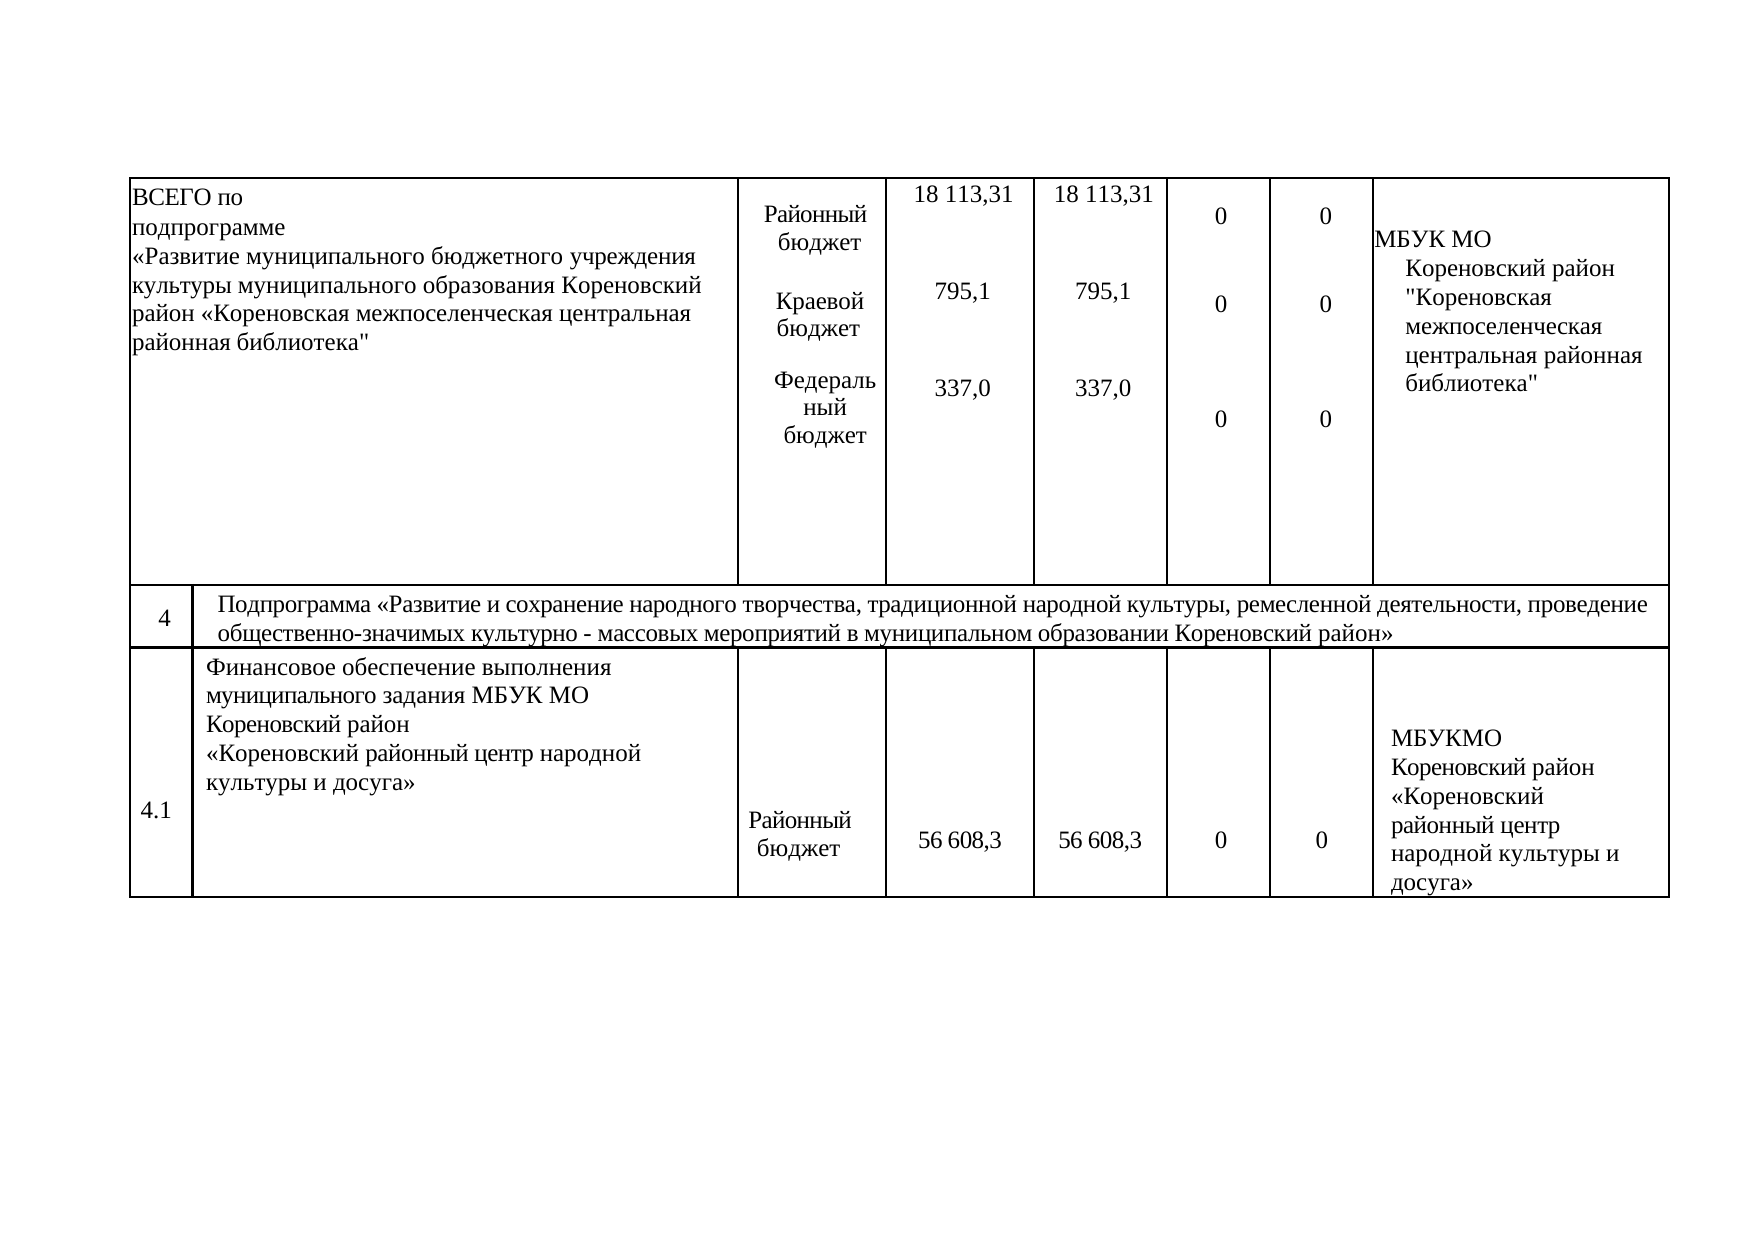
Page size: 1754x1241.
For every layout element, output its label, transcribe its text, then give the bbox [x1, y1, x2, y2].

table_cell 56 608,3 [1035, 649, 1166, 896]
table_cell 4.1 [131, 649, 191, 896]
table_cell 4 [131, 586, 191, 646]
table_cell 56 608,3 [887, 649, 1033, 896]
table_cell 18 113,31 795,1 337,0 [1035, 179, 1166, 584]
table_cell 0 [1168, 649, 1269, 896]
table_cell ВСЕГО по подпрограмме «Развитие муниципального бюджетного учреждения культуры муниципального образования Кореновский район «Кореновская межпоселенческая центральная районная библиотека" [131, 179, 737, 584]
table_cell 18 113,31 795,1 337,0 [887, 179, 1033, 584]
table_cell Финансовое обеспечение выполнения муниципального задания МБУК МО Кореновский район «Кореновский районный центр народной культуры и досуга» [194, 649, 737, 896]
table_cell Подпрограмма «Развитие и сохранение народного творчества, традиционной народной культуры, ремесленной деятельности, проведение общественно-значимых культурно - массовых мероприятий в муниципальном образовании Кореновский район» [194, 586, 1668, 646]
table_cell 0 0 0 [1271, 179, 1372, 584]
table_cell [1374, 179, 1668, 584]
table_cell Районный бюджет Краевой бюджет Федеральный бюджет [739, 179, 885, 584]
table_cell Районный бюджет [739, 649, 885, 896]
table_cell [1374, 649, 1668, 896]
table_cell 0 [1271, 649, 1372, 896]
table_cell 0 0 0 [1168, 179, 1269, 584]
